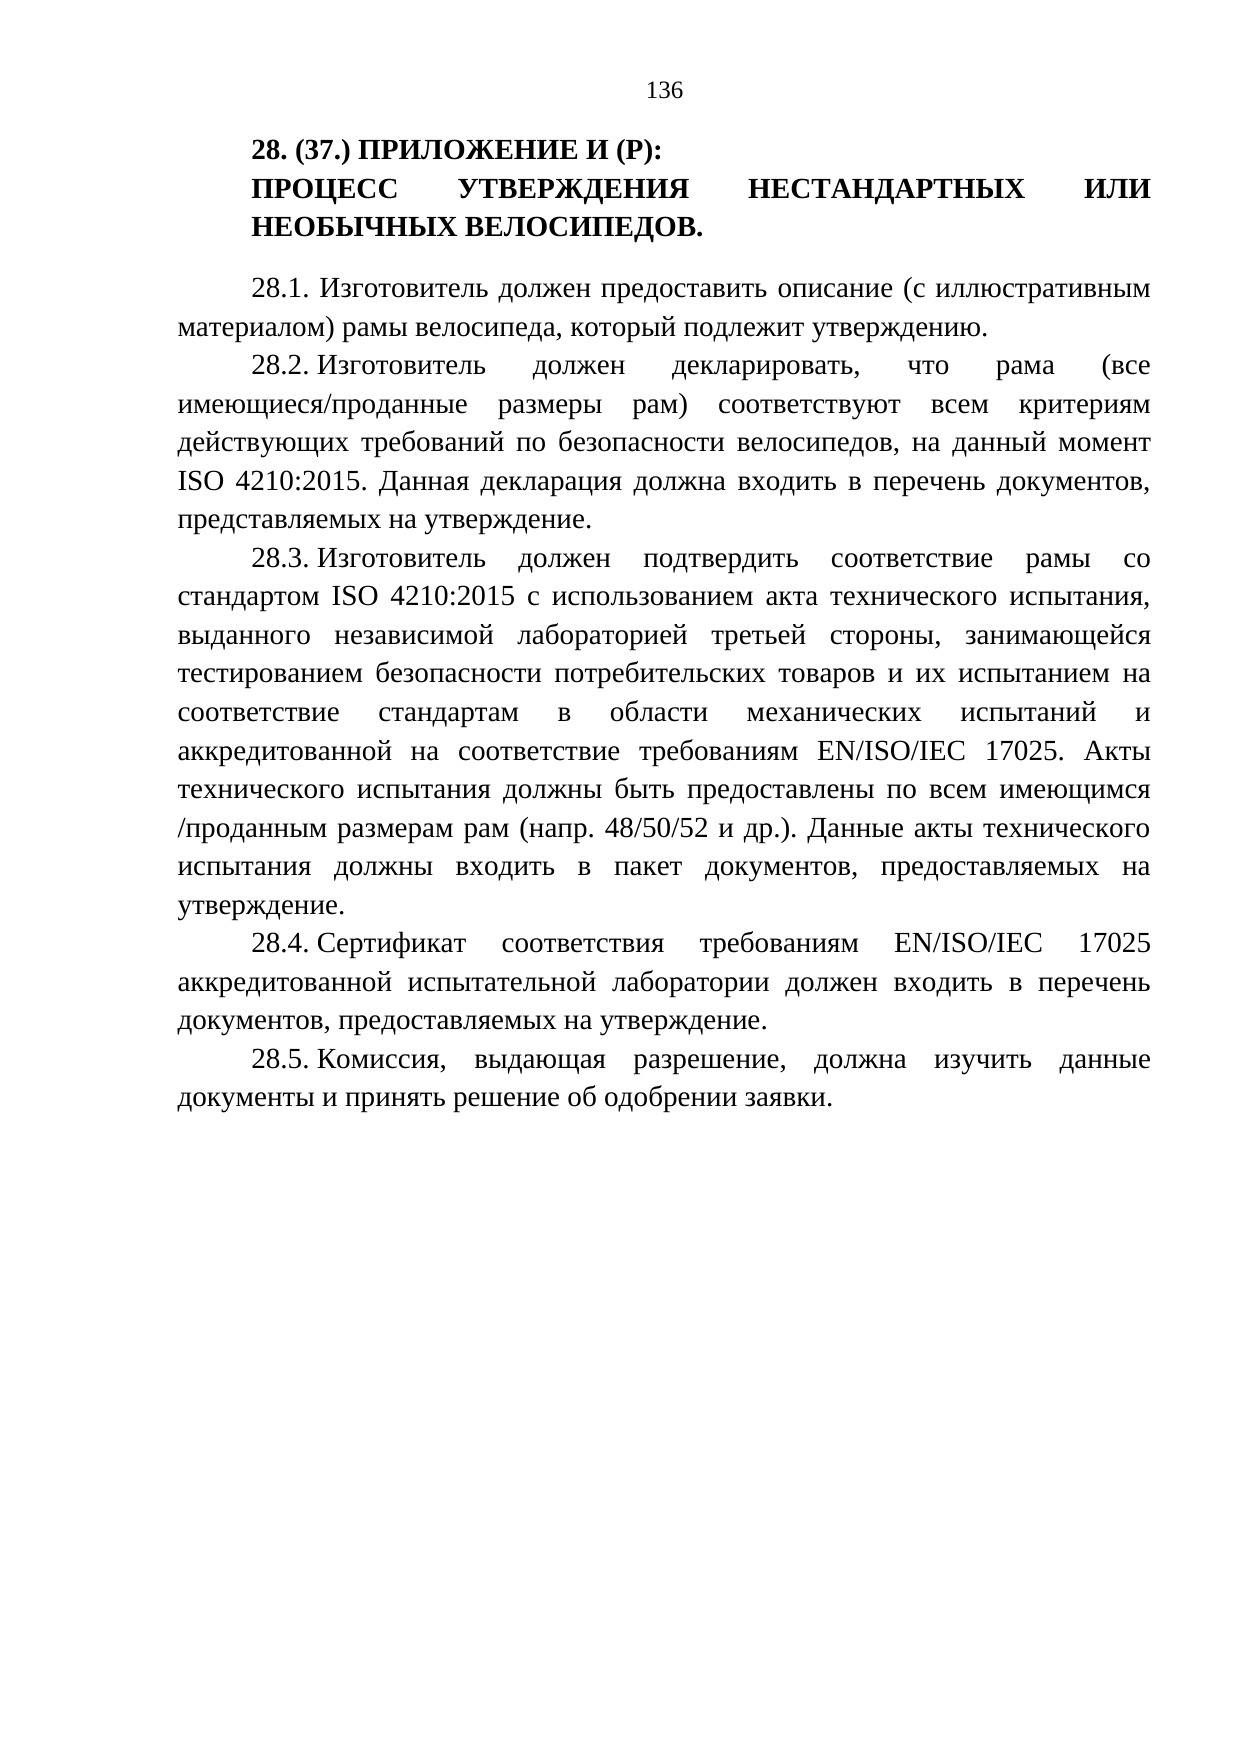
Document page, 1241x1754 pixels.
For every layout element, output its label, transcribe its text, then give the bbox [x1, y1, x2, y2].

text 28.3. Изготовитель должен подтвердить соответствие рамы со стандартом ISO 4210:2015 с использованием акта технического испытания, выданного независимой лабораторией третьей стороны, занимающейся тестированием безопасности потребительских товаров и их испытанием на соответствие стандартам в области механических испытаний и аккредитованной на соответствие требованиям EN/ISO/IEC 17025. Акты технического испытания должны быть предоставлены по всем имеющимся /проданным размерам рам (напр. 48/50/52 и др.). Данные акты технического испытания должны входить в пакет документов, предоставляемых на утверждение. [177, 540, 1152, 920]
text 28.4. Сертификат соответствия требованиям EN/ISO/IEC 17025 аккредитованной испытательной лаборатории должен входить в перечень документов, предоставляемых на утверждение. [177, 925, 1152, 1036]
text 28.1. Изготовитель должен предоставить описание (с иллюстративным материалом) рамы велосипеда, который подлежит утверждению. [177, 270, 1152, 342]
text ПРОЦЕСС УТВЕРЖДЕНИЯ НЕСТАНДАРТНЫХ ИЛИ НЕОБЫЧНЫХ ВЕЛОСИПЕДОВ. [251, 171, 1152, 243]
text 28.5. Комиссия, выдающая разрешение, должна изучить данные документы и принять решение об одобрении заявки. [177, 1041, 1152, 1113]
text 28.2. Изготовитель должен декларировать, что рама (все имеющиеся/проданные размеры рам) соответствуют всем критериям действующих требований по безопасности велосипедов, на данный момент ISO 4210:2015. Данная декларация должна входить в перечень документов, представляемых на утверждение. [177, 347, 1152, 535]
text 28. (37.) ПРИЛОЖЕНИЕ И (P): [251, 132, 1152, 166]
